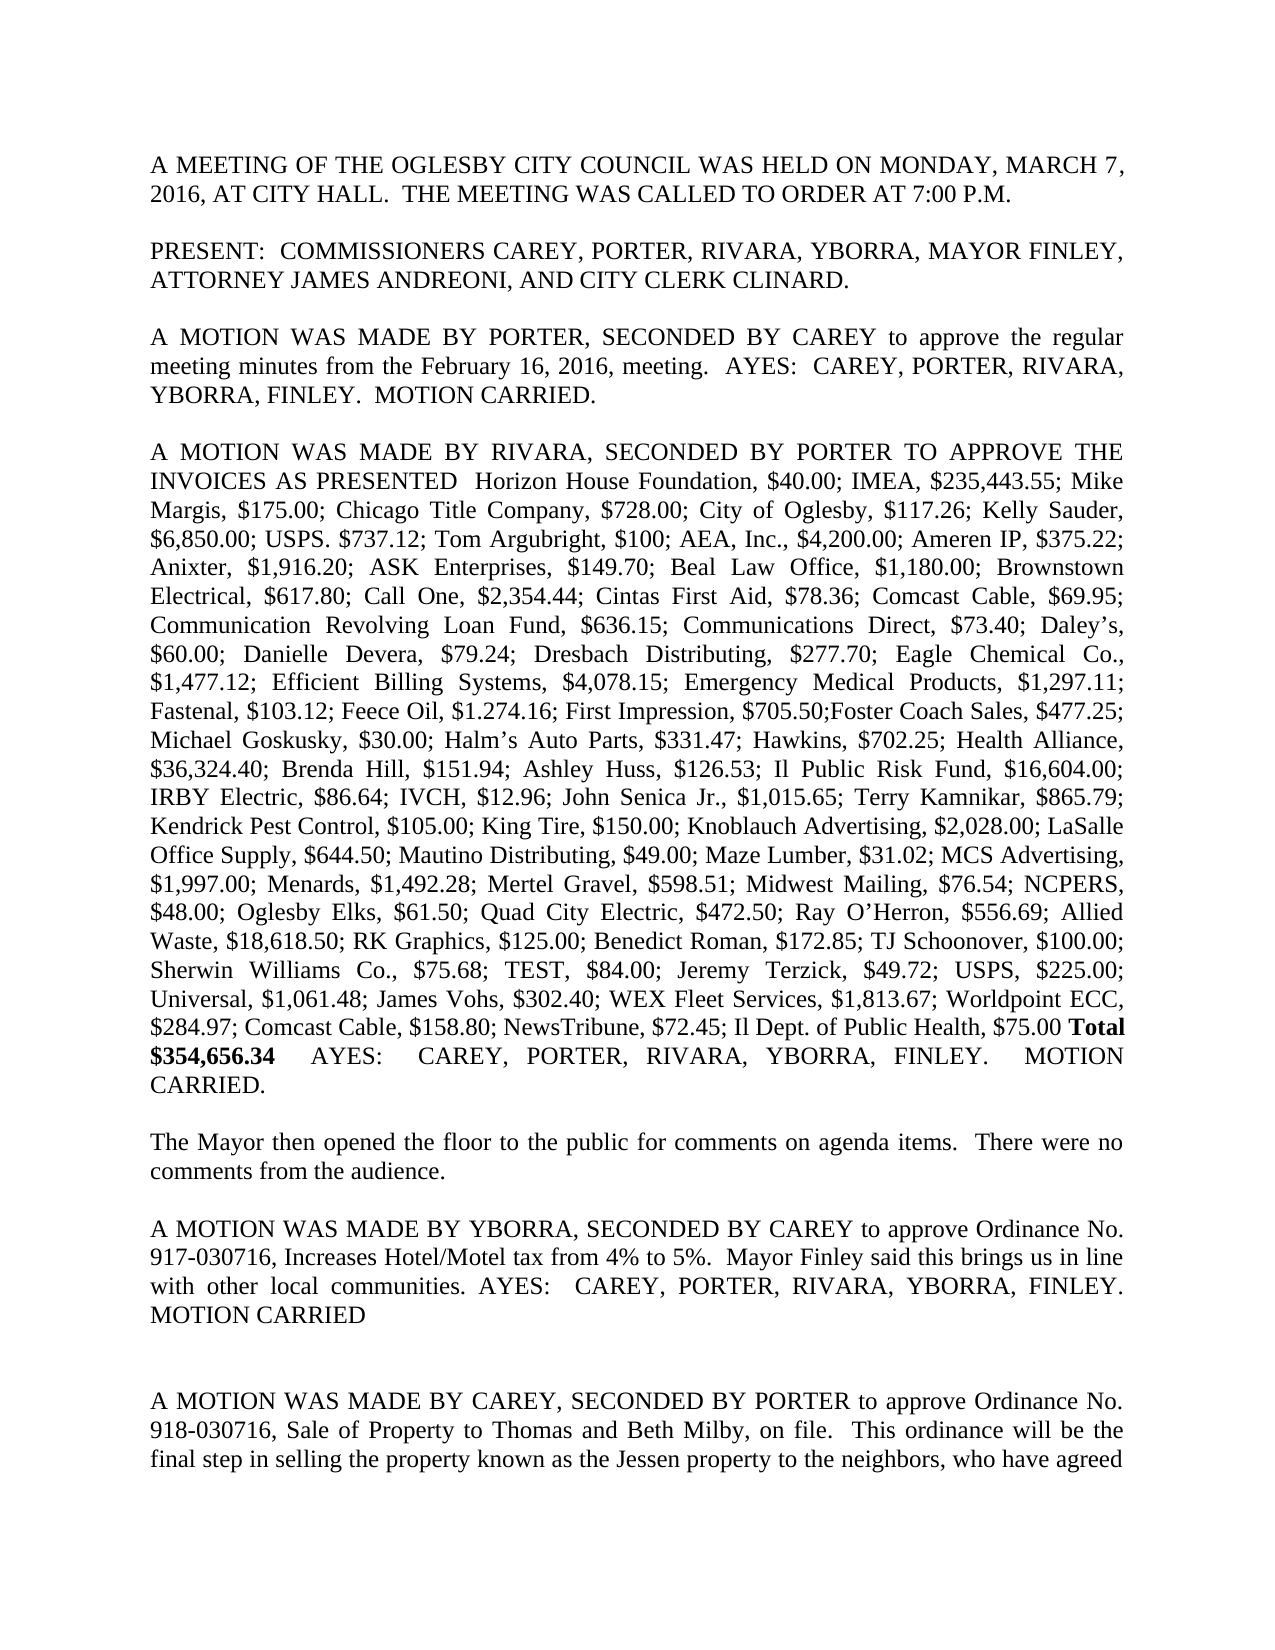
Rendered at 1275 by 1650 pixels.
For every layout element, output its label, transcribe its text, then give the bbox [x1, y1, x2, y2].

text A MOTION WAS MADE BY PORTER, SECONDED BY CAREY to approve the regular meeting minutes from the February 16, 2016, meeting. AYES: CAREY, PORTER, RIVARA, YBORRA, FINLEY. MOTION CARRIED. [150, 322, 1125, 409]
text PRESENT: COMMISSIONERS CAREY, PORTER, RIVARA, YBORRA, MAYOR FINLEY, ATTORNEY JAMES ANDREONI, AND CITY CLERK CLINARD. [150, 236, 1125, 294]
text The Mayor then opened the floor to the public for comments on agenda items. There were no comments from the audience. [150, 1127, 1125, 1185]
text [150, 1386, 1125, 1472]
text A MOTION WAS MADE BY YBORRA, SECONDED BY CAREY to approve Ordinance No. 917-030716, Increases Hotel/Motel tax from 4% to 5%. Mayor Finley said this brings us in line with other local communities. AYES: CAREY, PORTER, RIVARA, YBORRA, FINLEY. MOTION CARRIED [150, 1214, 1125, 1329]
text A MOTION WAS MADE BY RIVARA, SECONDED BY PORTER TO APPROVE THE INVOICES AS PRESENTED Horizon House Foundation, $40.00; IMEA, $235,443.55; Mike Margis, $175.00; Chicago Title Company, $728.00; City of Oglesby, $117.26; Kelly Sauder, $6,850.00; USPS. $737.12; Tom Argubright, $100; AEA, Inc., $4,200.00; Ameren IP, $375.22; Anixter, $1,916.20; ASK Enterprises, $149.70; Beal Law Office, $1,180.00; Brownstown Electrical, $617.80; Call One, $2,354.44; Cintas First Aid, $78.36; Comcast Cable, $69.95; Communication Revolving Loan Fund, $636.15; Communications Direct, $73.40; Daley’s, $60.00; Danielle Devera, $79.24; Dresbach Distributing, $277.70; Eagle Chemical Co., $1,477.12; Efficient Billing Systems, $4,078.15; Emergency Medical Products, $1,297.11; Fastenal, $103.12; Feece Oil, $1.274.16; First Impression, $705.50;Foster Coach Sales, $477.25; Michael Goskusky, $30.00; Halm’s Auto Parts, $331.47; Hawkins, $702.25; Health Alliance, $36,324.40; Brenda Hill, $151.94; Ashley Huss, $126.53; Il Public Risk Fund, $16,604.00; IRBY Electric, $86.64; IVCH, $12.96; John Senica Jr., $1,015.65; Terry Kamnikar, $865.79; Kendrick Pest Control, $105.00; King Tire, $150.00; Knoblauch Advertising, $2,028.00; LaSalle Office Supply, $644.50; Mautino Distributing, $49.00; Maze Lumber, $31.02; MCS Advertising, $1,997.00; Menards, $1,492.28; Mertel Gravel, $598.51; Midwest Mailing, $76.54; NCPERS, $48.00; Oglesby Elks, $61.50; Quad City Electric, $472.50; Ray O’Herron, $556.69; Allied Waste, $18,618.50; RK Graphics, $125.00; Benedict Roman, $172.85; TJ Schoonover, $100.00; Sherwin Williams Co., $75.68; TEST, $84.00; Jeremy Terzick, $49.72; USPS, $225.00; Universal, $1,061.48; James Vohs, $302.40; WEX Fleet Services, $1,813.67; Worldpoint ECC, $284.97; Comcast Cable, $158.80; NewsTribune, $72.45; Il Dept. of Public Health, $75.00 Total $354,656.34 AYES: CAREY, PORTER, RIVARA, YBORRA, FINLEY. MOTION CARRIED. [150, 437, 1125, 1099]
text A MEETING OF THE OGLESBY CITY COUNCIL WAS HELD ON MONDAY, MARCH 7, 2016, AT CITY HALL. THE MEETING WAS CALLED TO ORDER AT 7:00 P.M. [150, 150, 1125, 207]
